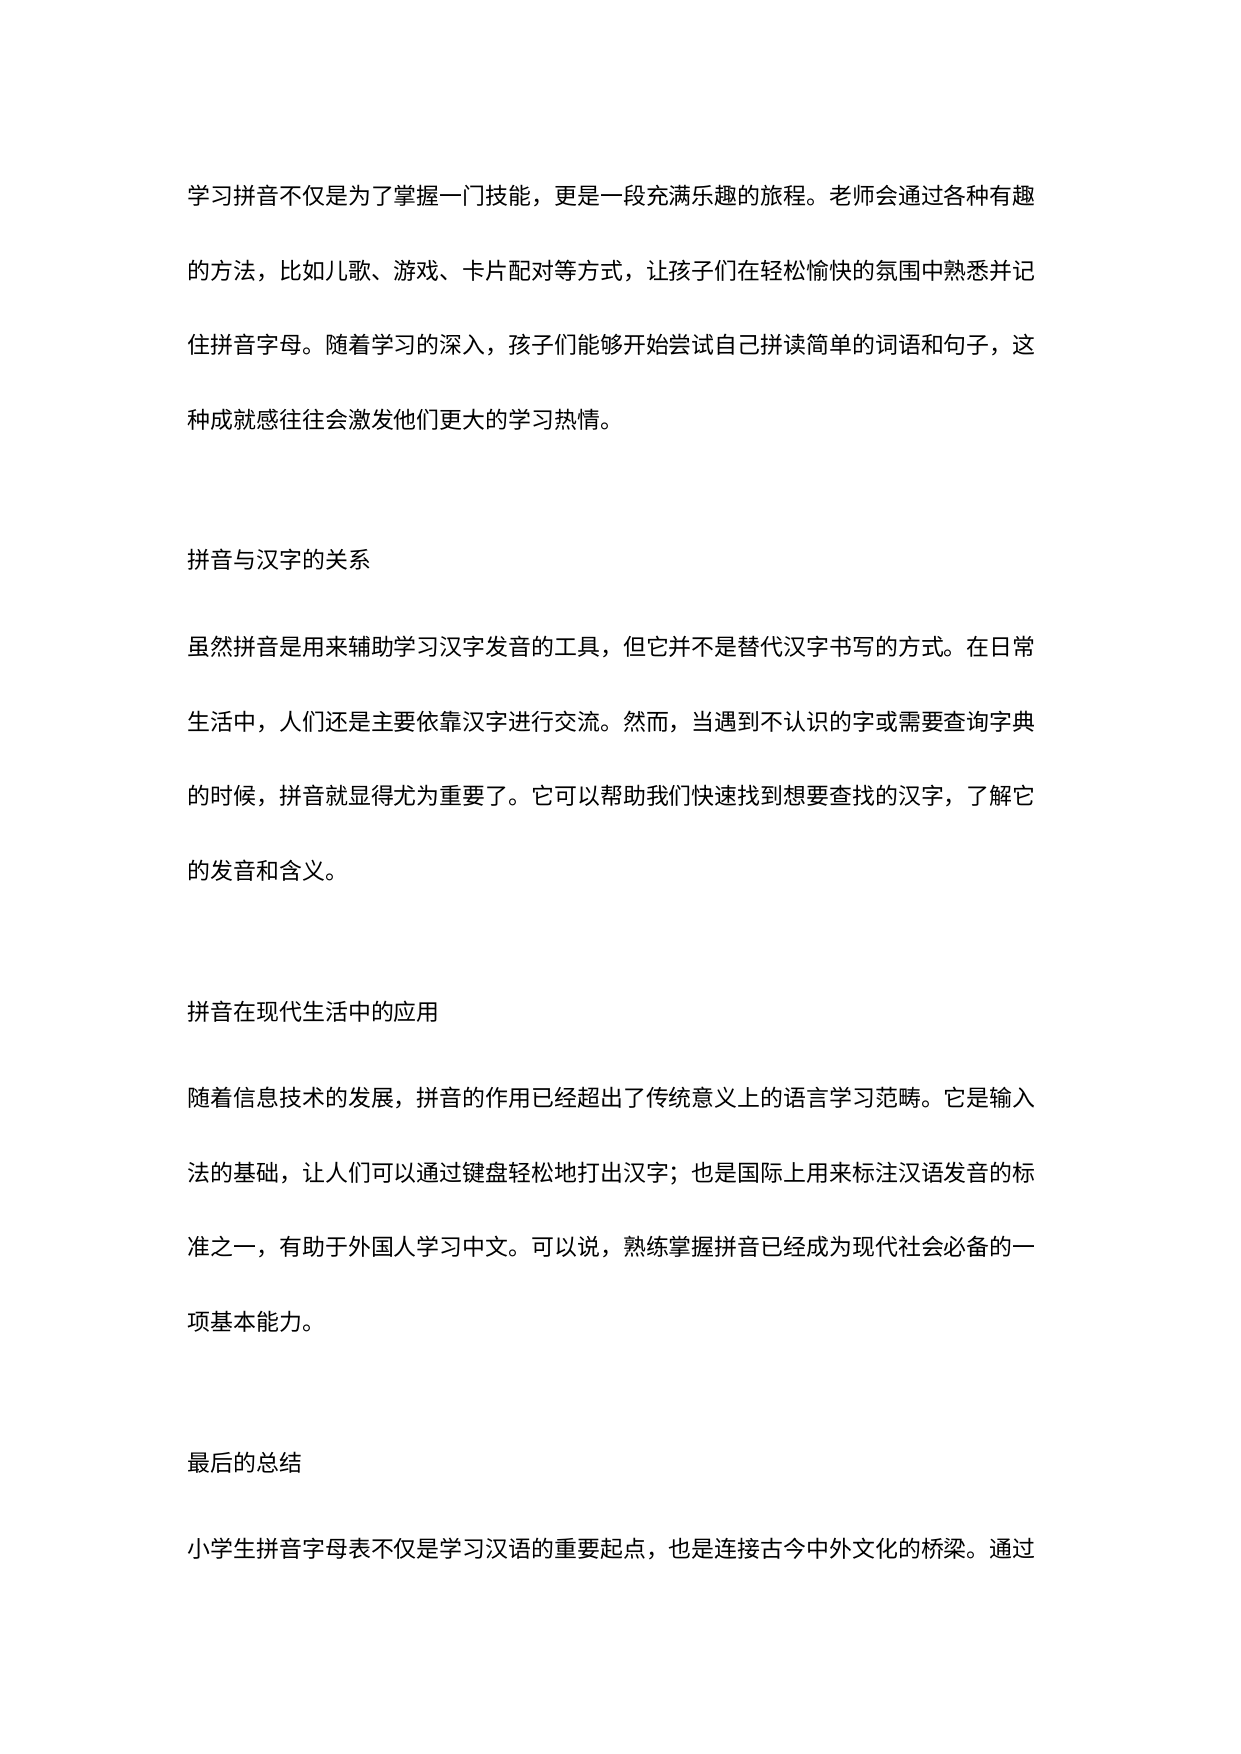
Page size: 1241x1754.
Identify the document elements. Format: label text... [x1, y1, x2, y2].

text 拼音在现代生活中的应用 [187, 977, 1053, 1042]
text 学习拼音不仅是为了掌握一门技能，更是一段充满乐趣的旅程。老师会通过各种有趣的方法，比如儿歌、游戏、卡片配对等方式，让孩子们在轻松愉快的氛围中熟悉并记住拼音字母。随着学习的深入，孩子们能够开始尝试自己拼读简单的词语和句子，这种成就感往往会激发他们更大的学习热情。 [187, 162, 1053, 451]
text 随着信息技术的发展，拼音的作用已经超出了传统意义上的语言学习范畴。它是输入法的基础，让人们可以通过键盘轻松地打出汉字；也是国际上用来标注汉语发音的标准之一，有助于外国人学习中文。可以说，熟练掌握拼音已经成为现代社会必备的一项基本能力。 [187, 1064, 1053, 1353]
text 虽然拼音是用来辅助学习汉字发音的工具，但它并不是替代汉字书写的方式。在日常生活中，人们还是主要依靠汉字进行交流。然而，当遇到不认识的字或需要查询字典的时候，拼音就显得尤为重要了。它可以帮助我们快速找到想要查找的汉字，了解它的发音和含义。 [187, 613, 1053, 902]
text 最后的总结 [187, 1428, 1053, 1493]
text 拼音与汉字的关系 [187, 526, 1053, 591]
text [187, 1515, 1053, 1580]
